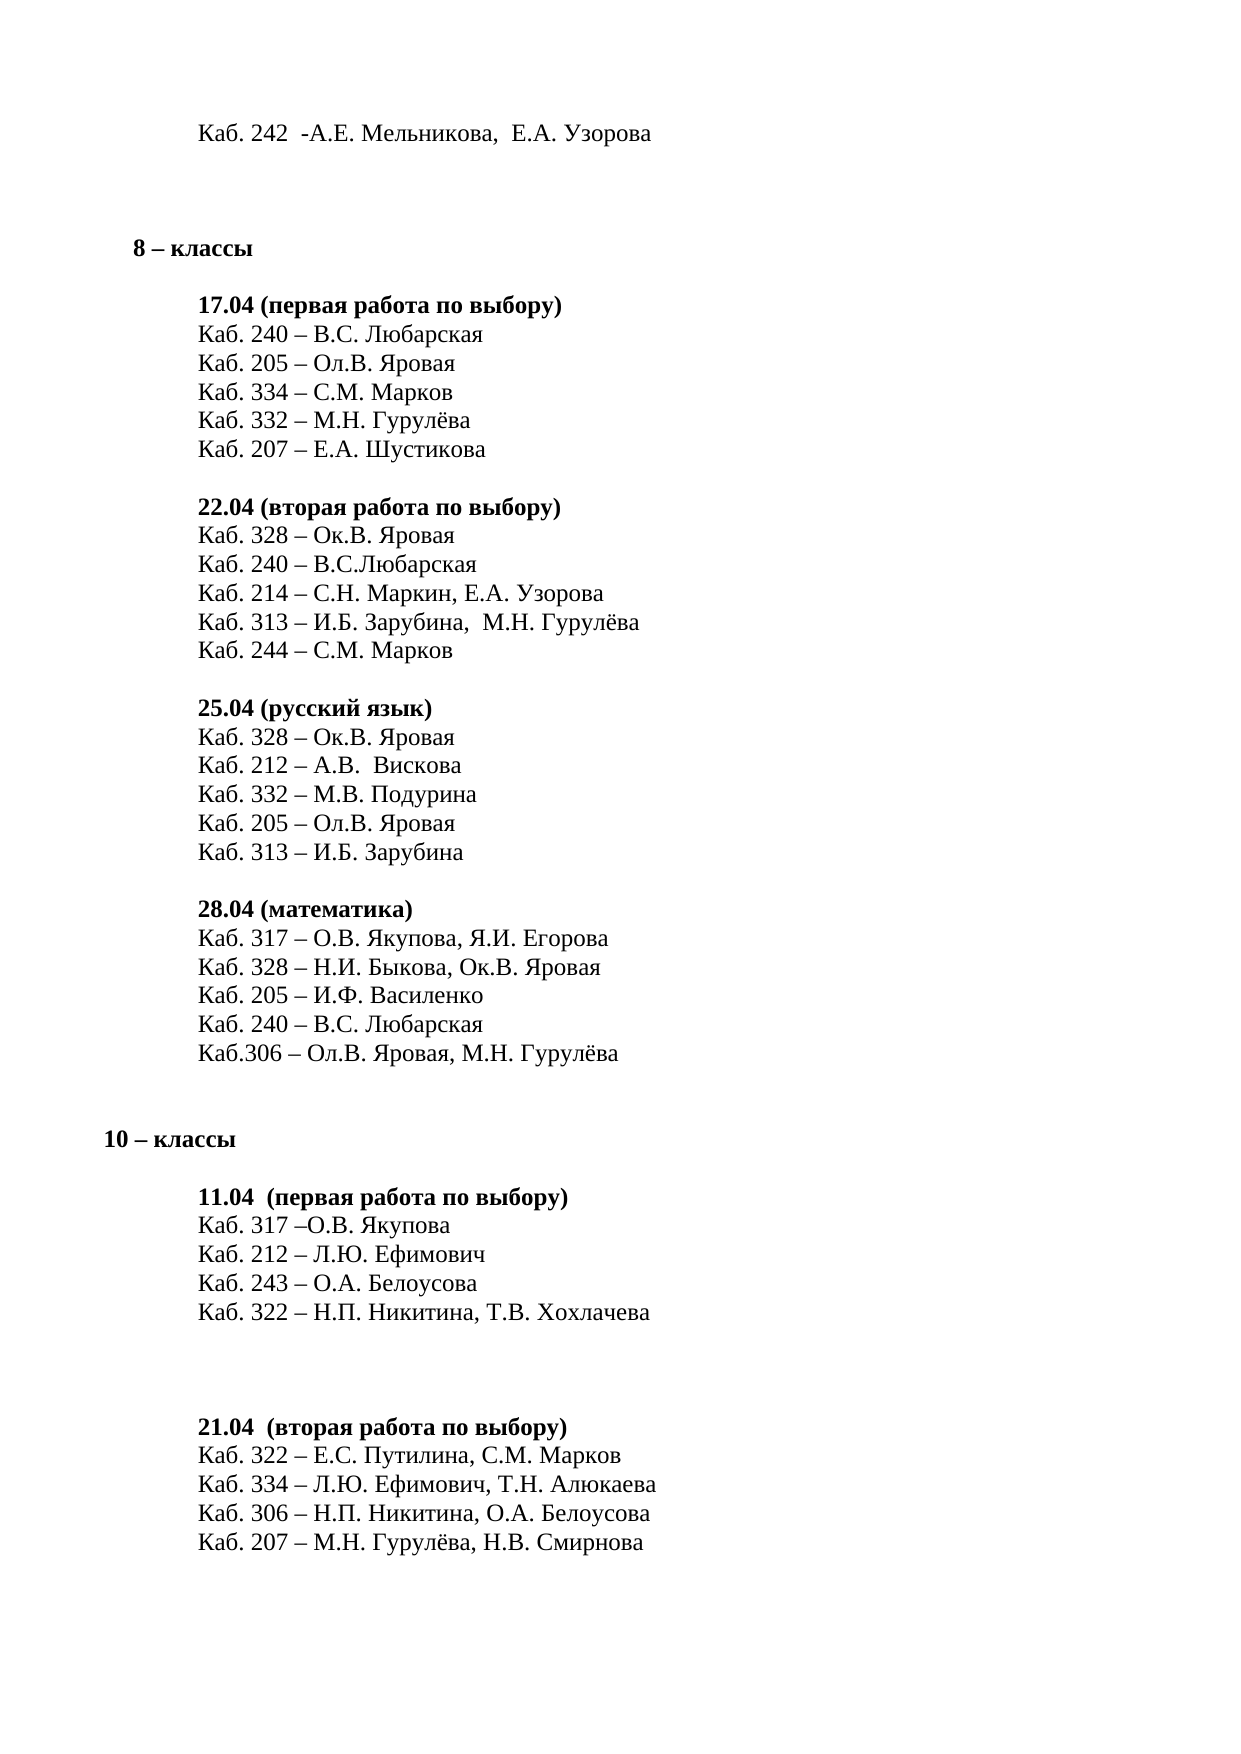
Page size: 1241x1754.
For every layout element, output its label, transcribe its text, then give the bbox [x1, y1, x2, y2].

list Каб.306 – Ол.В. Яровая, М.Н. Гурулёва [198, 1038, 1152, 1067]
list 28.04 (математика) [198, 894, 1152, 923]
list Каб. 328 – Ок.В. Яровая [198, 722, 1152, 751]
list Каб. 205 – И.Ф. Василенко [198, 981, 1152, 1009]
list Каб. 240 – В.С.Любарская [198, 549, 1152, 578]
list Каб. 328 – Н.И. Быкова, Ок.В. Яровая [198, 952, 1152, 981]
list Каб. 240 – В.С. Любарская [198, 319, 1152, 348]
list Каб. 306 – Н.П. Никитина, О.А. Белоусова [198, 1498, 1152, 1527]
list Каб. 242 -А.Е. Мельникова, Е.А. Узорова [198, 118, 1152, 147]
list 22.04 (вторая работа по выбору) [198, 492, 1152, 521]
list Каб. 240 – В.С. Любарская [198, 1009, 1152, 1038]
list Каб. 212 – А.В. Вискова [198, 751, 1152, 779]
list Каб. 332 – М.В. Подурина [198, 779, 1152, 808]
list 11.04 (первая работа по выбору) [198, 1182, 1152, 1211]
list Каб. 207 – М.Н. Гурулёва, Н.В. Смирнова [198, 1527, 1152, 1556]
list Каб. 317 –О.В. Якупова [198, 1211, 1152, 1239]
list Каб. 207 – Е.А. Шустикова [198, 434, 1152, 463]
list 8 – классы [133, 233, 1152, 262]
list 21.04 (вторая работа по выбору) [198, 1412, 1152, 1441]
list Каб. 244 – С.М. Марков [198, 636, 1152, 664]
list Каб. 313 – И.Б. Зарубина [198, 837, 1152, 866]
list Каб. 328 – Ок.В. Яровая [198, 521, 1152, 549]
list Каб. 322 – Е.С. Путилина, С.М. Марков [198, 1441, 1152, 1469]
list Каб. 332 – М.Н. Гурулёва [198, 406, 1152, 434]
list Каб. 334 – С.М. Марков [198, 377, 1152, 406]
list Каб. 205 – Ол.В. Яровая [198, 348, 1152, 377]
list Каб. 322 – Н.П. Никитина, Т.В. Хохлачева [198, 1297, 1152, 1326]
list 10 – классы [103, 1124, 1152, 1153]
list Каб. 214 – С.Н. Маркин, Е.А. Узорова [198, 578, 1152, 607]
list 25.04 (русский язык) [198, 693, 1152, 722]
list Каб. 212 – Л.Ю. Ефимович [198, 1239, 1152, 1268]
list Каб. 313 – И.Б. Зарубина, М.Н. Гурулёва [198, 607, 1152, 636]
list Каб. 243 – О.А. Белоусова [198, 1268, 1152, 1297]
list Каб. 334 – Л.Ю. Ефимович, Т.Н. Алюкаева [198, 1469, 1152, 1498]
list Каб. 317 – О.В. Якупова, Я.И. Егорова [198, 923, 1152, 952]
list 17.04 (первая работа по выбору) [198, 291, 1152, 319]
list Каб. 205 – Ол.В. Яровая [198, 808, 1152, 837]
